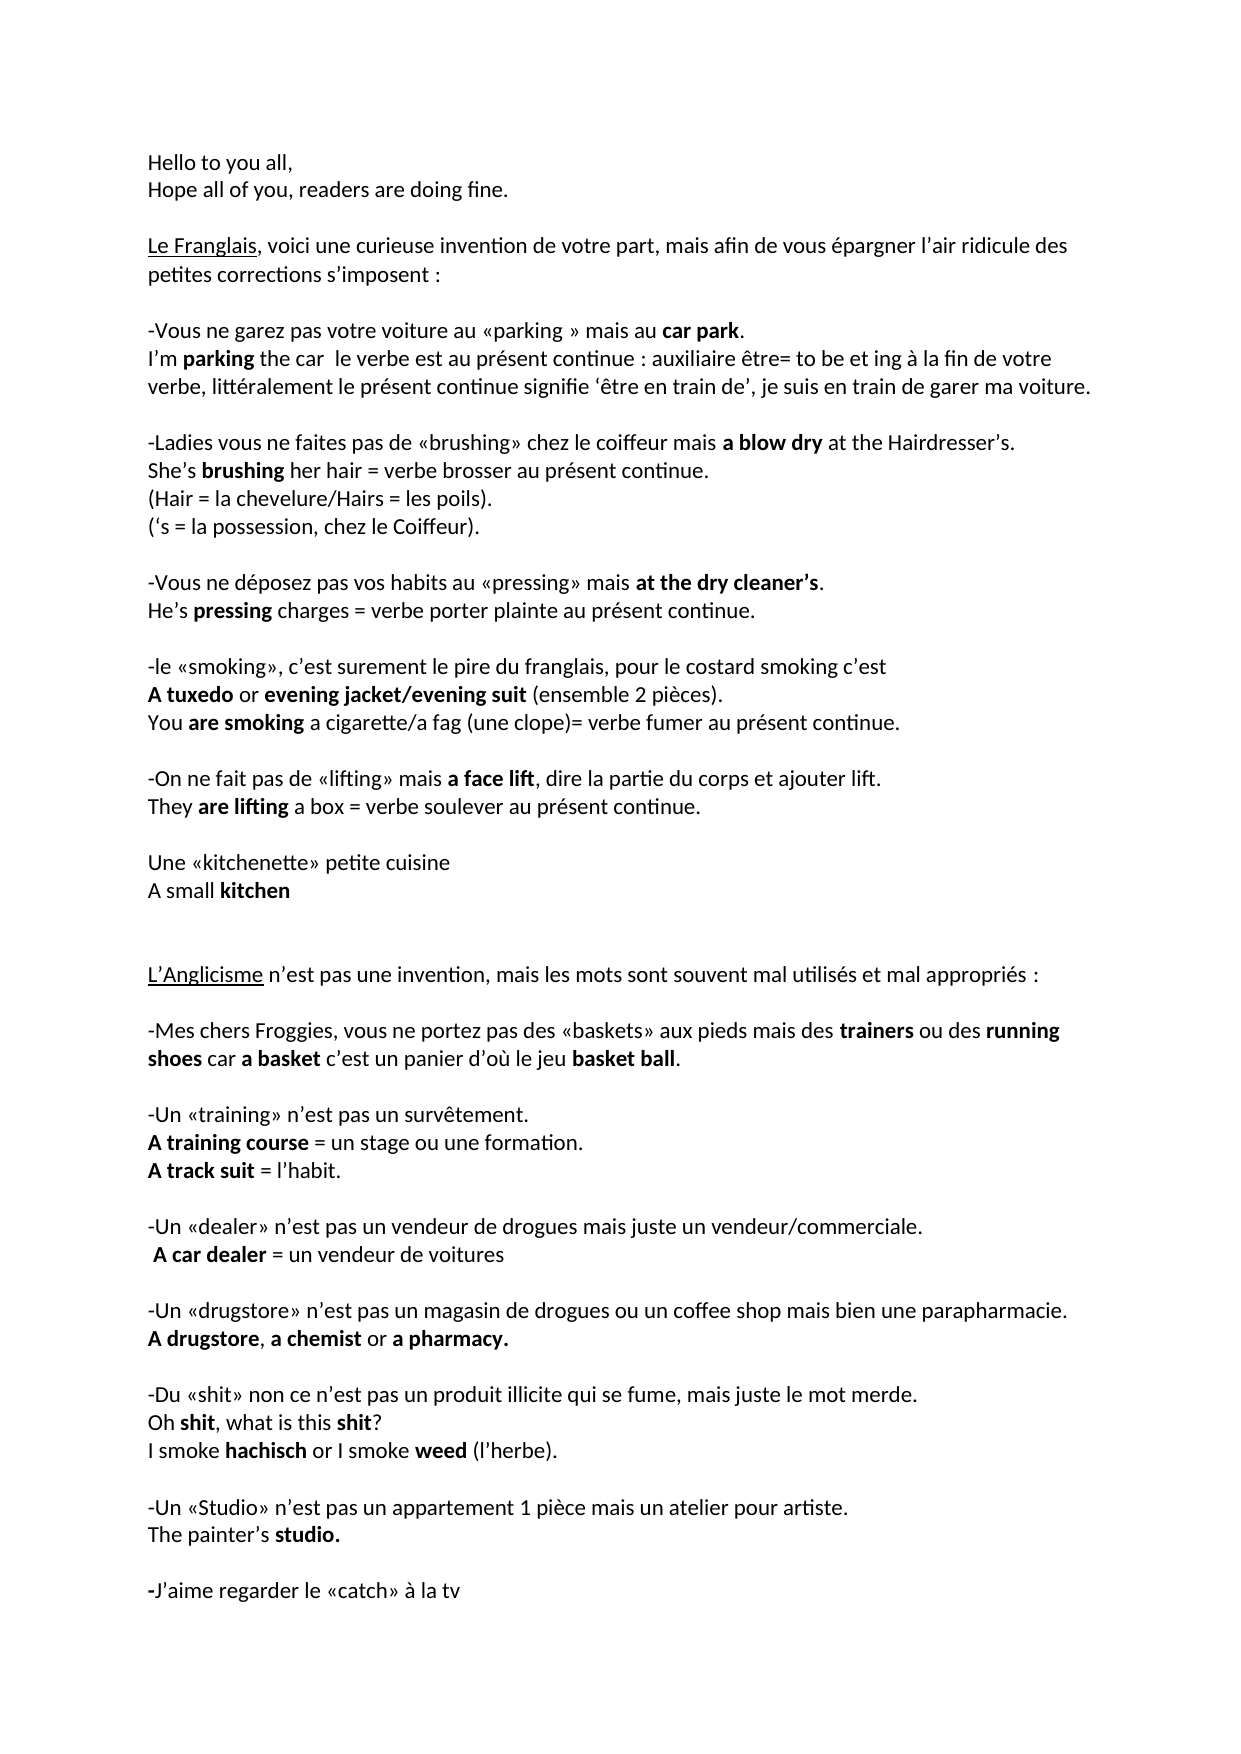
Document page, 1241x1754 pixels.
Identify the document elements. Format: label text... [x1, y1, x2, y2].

text -Ladies vous ne faites pas de «brushing» chez le coiffeur mais a blow dry at the Hairdresser’s. [148, 428, 1093, 456]
text She’s brushing her hair = verbe brosser au présent continue. [148, 456, 1093, 484]
text I’m parking the car le verbe est au présent continue : auxiliaire être= to be et ing à la fin de votre verbe, littéralement le présent continue signifie ‘être en train de’, je suis en train de garer ma voiture. [148, 344, 1093, 400]
text A small kitchen [148, 876, 1093, 904]
text You are smoking a cigarette/a fag (une clope)= verbe fumer au présent continue. [148, 708, 1093, 736]
text -le «smoking», c’est surement le pire du franglais, pour le costard smoking c’est [148, 652, 1093, 680]
text (‘s = la possession, chez le Coiffeur). [148, 512, 1093, 540]
text -Mes chers Froggies, vous ne portez pas des «baskets» aux pieds mais des trainers ou des running shoes car a basket c’est un panier d’où le jeu basket ball. [148, 1016, 1093, 1072]
text I smoke hachisch or I smoke weed (l’herbe). [148, 1437, 1093, 1464]
text A tuxedo or evening jacket/evening suit (ensemble 2 pièces). [148, 680, 1093, 708]
text The painter’s studio. [148, 1521, 1093, 1549]
text L’Anglicisme n’est pas une invention, mais les mots sont souvent mal utilisés et mal appropriés : [148, 960, 1093, 988]
text A track suit = l’habit. [148, 1156, 1093, 1184]
text A drugstore, a chemist or a pharmacy. [148, 1324, 1093, 1352]
text (Hair = la chevelure/Hairs = les poils). [148, 484, 1093, 512]
text -Vous ne déposez pas vos habits au «pressing» mais at the dry cleaner’s. [148, 568, 1093, 596]
text Hope all of you, readers are doing fine. [148, 176, 1093, 204]
text They are lifting a box = verbe soulever au présent continue. [148, 792, 1093, 820]
text Oh shit, what is this shit? [148, 1408, 1093, 1437]
text Une «kitchenette» petite cuisine [148, 848, 1093, 876]
text -On ne fait pas de «lifting» mais a face lift, dire la partie du corps et ajouter lift. [148, 764, 1093, 792]
text -Du «shit» non ce n’est pas un produit illicite qui se fume, mais juste le mot merde. [148, 1381, 1093, 1408]
text A car dealer = un vendeur de voitures [148, 1240, 1093, 1268]
text Le Franglais, voici une curieuse invention de votre part, mais afin de vous épargner l’air ridicule des petites corrections s’imposent : [148, 232, 1093, 288]
text -Vous ne garez pas votre voiture au «parking » mais au car park. [148, 316, 1093, 344]
text -Un «Studio» n’est pas un appartement 1 pièce mais un atelier pour artiste. [148, 1493, 1093, 1521]
text Hello to you all, [148, 148, 1093, 176]
text A training course = un stage ou une formation. [148, 1128, 1093, 1156]
text -Un «drugstore» n’est pas un magasin de drogues ou un coffee shop mais bien une parapharmacie. [148, 1296, 1093, 1324]
text He’s pressing charges = verbe porter plainte au présent continue. [148, 596, 1093, 624]
text -Un «training» n’est pas un survêtement. [148, 1100, 1093, 1128]
text -J’aime regarder le «catch» à la tv [148, 1577, 1093, 1605]
text -Un «dealer» n’est pas un vendeur de drogues mais juste un vendeur/commerciale. [148, 1212, 1093, 1240]
